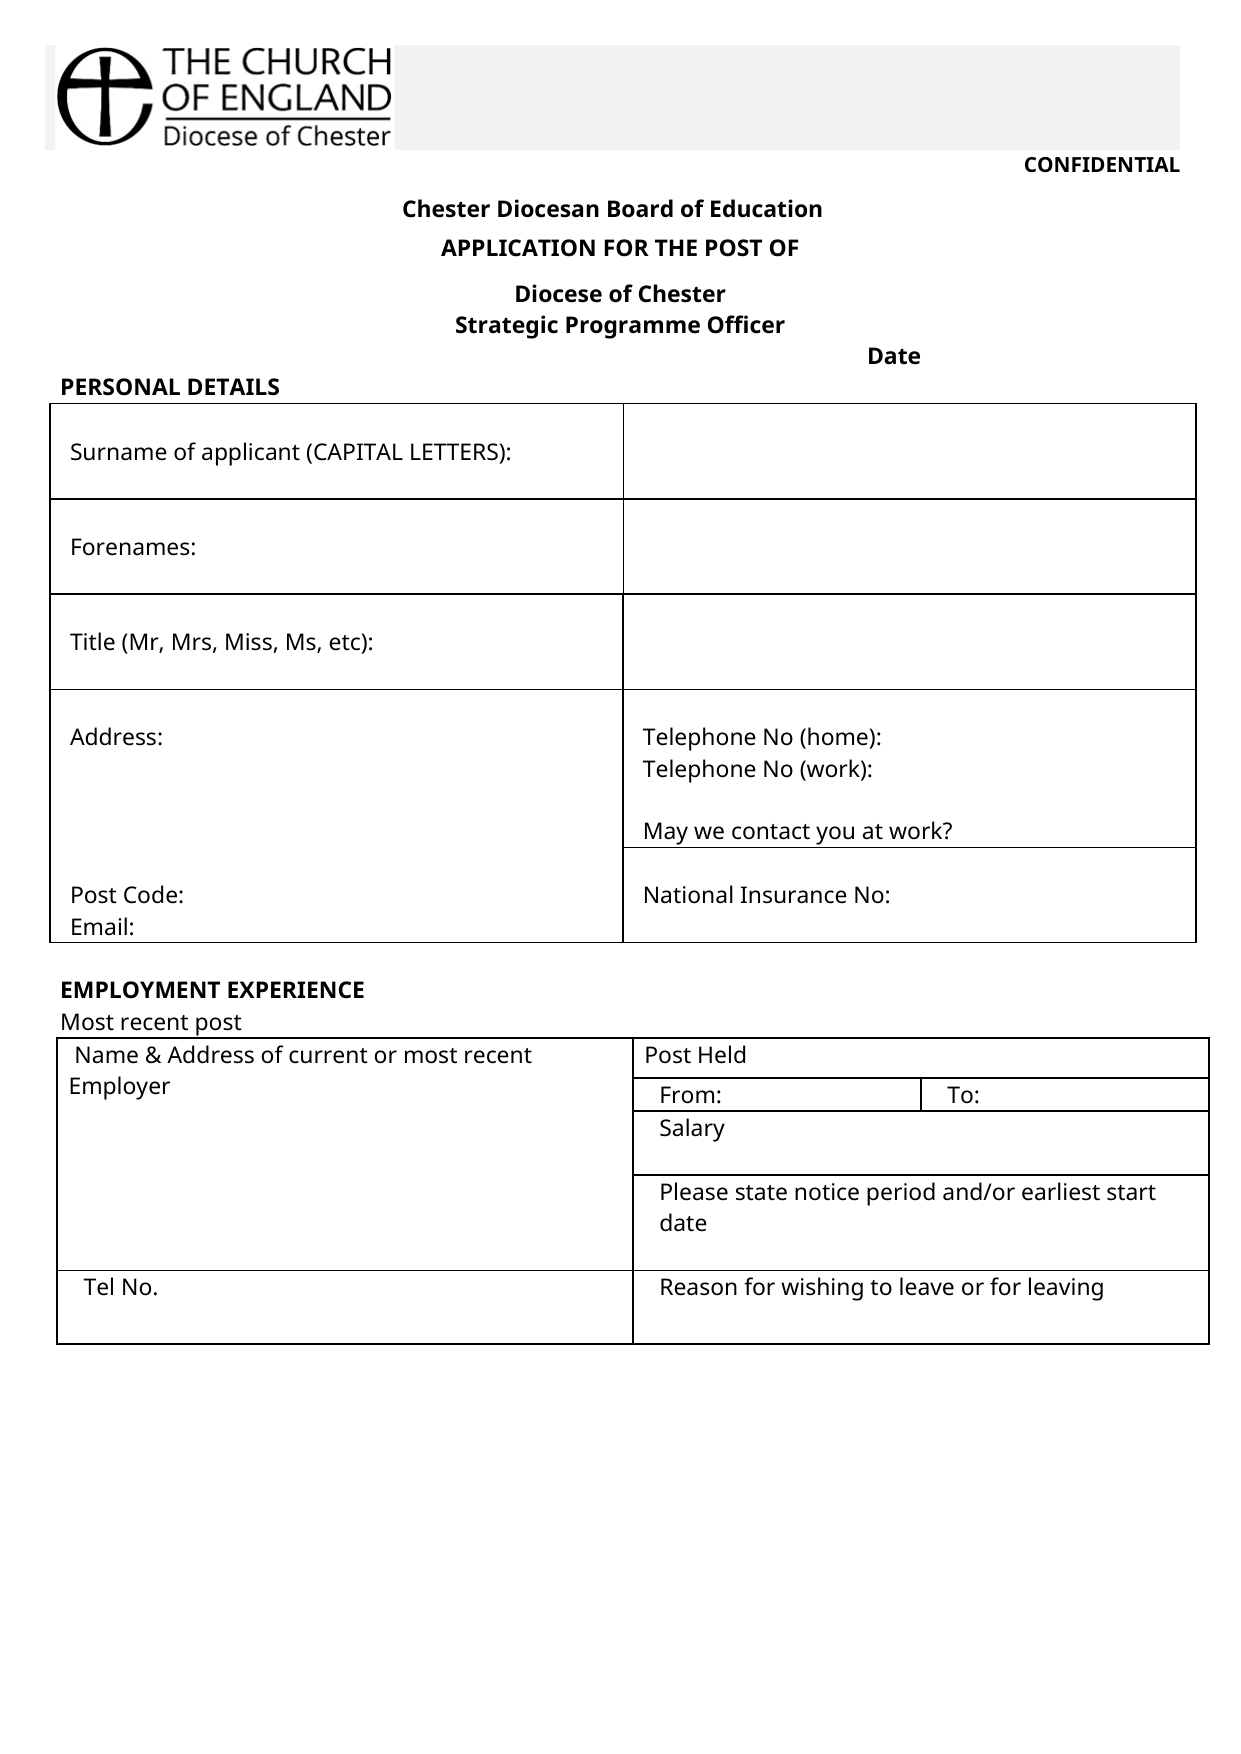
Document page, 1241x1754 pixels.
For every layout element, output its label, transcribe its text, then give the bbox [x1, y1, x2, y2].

text APPLICATION FOR THE POST OF [60, 232, 1180, 263]
table_cell Please state notice period and/or earliest start date [634, 1176, 1208, 1269]
table_cell [1017, 1079, 1208, 1110]
table_header Name & Address of current or most recent Employer [58, 1039, 632, 1269]
text Diocese of Chester [60, 278, 1180, 309]
text Most recent post [60, 1006, 1180, 1037]
table_cell [624, 595, 1195, 688]
text CONFIDENTIAL [210, 150, 1180, 178]
table_cell Title (Mr, Mrs, Miss, Ms, etc): [51, 595, 622, 688]
table_cell [751, 1079, 920, 1110]
text Date [60, 340, 1180, 371]
table_cell Forenames: [51, 500, 623, 593]
table_header Surname of applicant (CAPITAL LETTERS): [51, 404, 623, 498]
table_cell Telephone No (home): [624, 690, 1195, 753]
table_cell [624, 500, 1195, 593]
table_cell Post Code: Email: [51, 846, 622, 942]
title Chester Diocesan Board of Education [45, 193, 1180, 225]
table_cell Telephone No (work): May we contact you at work? [624, 753, 1195, 846]
table_header Post Held [634, 1039, 1208, 1077]
table_cell Salary [634, 1112, 1208, 1174]
table_header [624, 404, 1195, 498]
table_cell National Insurance No: [624, 848, 1195, 942]
table_cell From: [634, 1079, 751, 1110]
table_cell Reason for wishing to leave or for leaving [634, 1271, 1208, 1343]
text Strategic Programme Officer [60, 309, 1180, 340]
text PERSONAL DETAILS [60, 371, 1180, 403]
table_cell Tel No. [58, 1271, 632, 1343]
text EMPLOYMENT EXPERIENCE [60, 974, 1180, 1006]
picture [55, 45, 395, 150]
table_cell To: [922, 1079, 1017, 1110]
table_cell Address: [51, 690, 622, 846]
